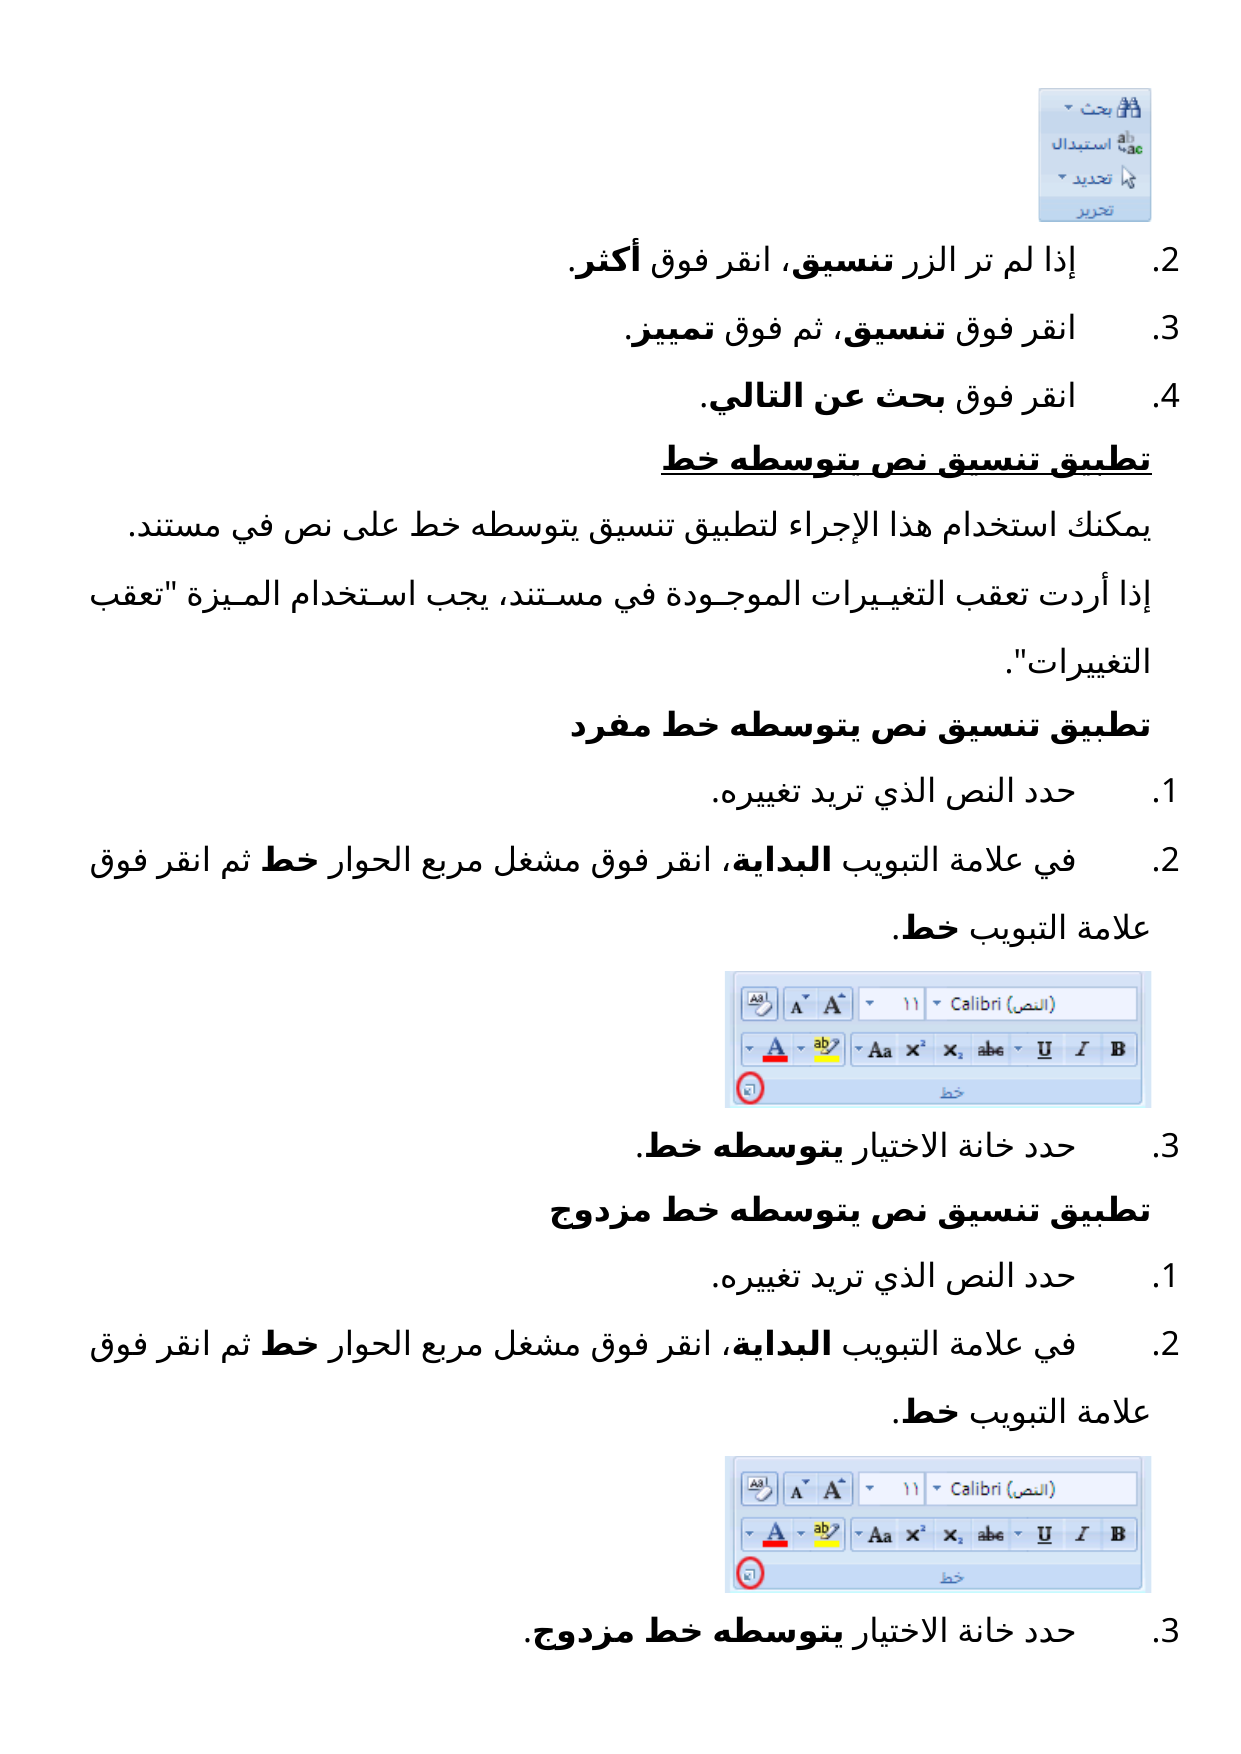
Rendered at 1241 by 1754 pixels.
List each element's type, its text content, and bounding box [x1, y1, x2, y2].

list في علامة التبويب البداية، انقر فوق مشغل مربع الحوار خط ثم انقر فوق علامة التبويب خط. [89, 1320, 1152, 1433]
list حدد النص الذي تريد تغييره. [89, 767, 1152, 813]
list حدد النص الذي تريد تغييره. [89, 1252, 1152, 1297]
picture [724, 971, 1152, 1108]
picture [1038, 88, 1152, 222]
list انقر فوق بحث عن التالي. [89, 372, 1152, 417]
list انقر فوق تنسيق، ثم فوق تمييز. [89, 303, 1152, 349]
text إذا أردت تعقب التغييرات الموجودة في مستند، يجب استخدام الميزة "تعقب التغييرات". [89, 569, 1152, 683]
text يمكنك استخدام هذا الإجراء لتطبيق تنسيق يتوسطه خط على نص في مستند. [89, 501, 1152, 547]
list إذا لم تر الزر تنسيق، انقر فوق أكثر. [89, 235, 1152, 281]
list في علامة التبويب البداية، انقر فوق مشغل مربع الحوار خط ثم انقر فوق علامة التبويب خط. [89, 835, 1152, 949]
list حدد خانة الاختيار يتوسطه خط. [89, 1122, 1152, 1167]
list حدد خانة الاختيار يتوسطه خط مزدوج. [89, 1607, 1152, 1652]
text تطبيق تنسيق نص يتوسطه خط مفرد [89, 706, 1152, 744]
text تطبيق تنسيق نص يتوسطه خط [89, 440, 1152, 478]
text تطبيق تنسيق نص يتوسطه خط مزدوج [89, 1190, 1152, 1229]
picture [724, 1456, 1152, 1593]
